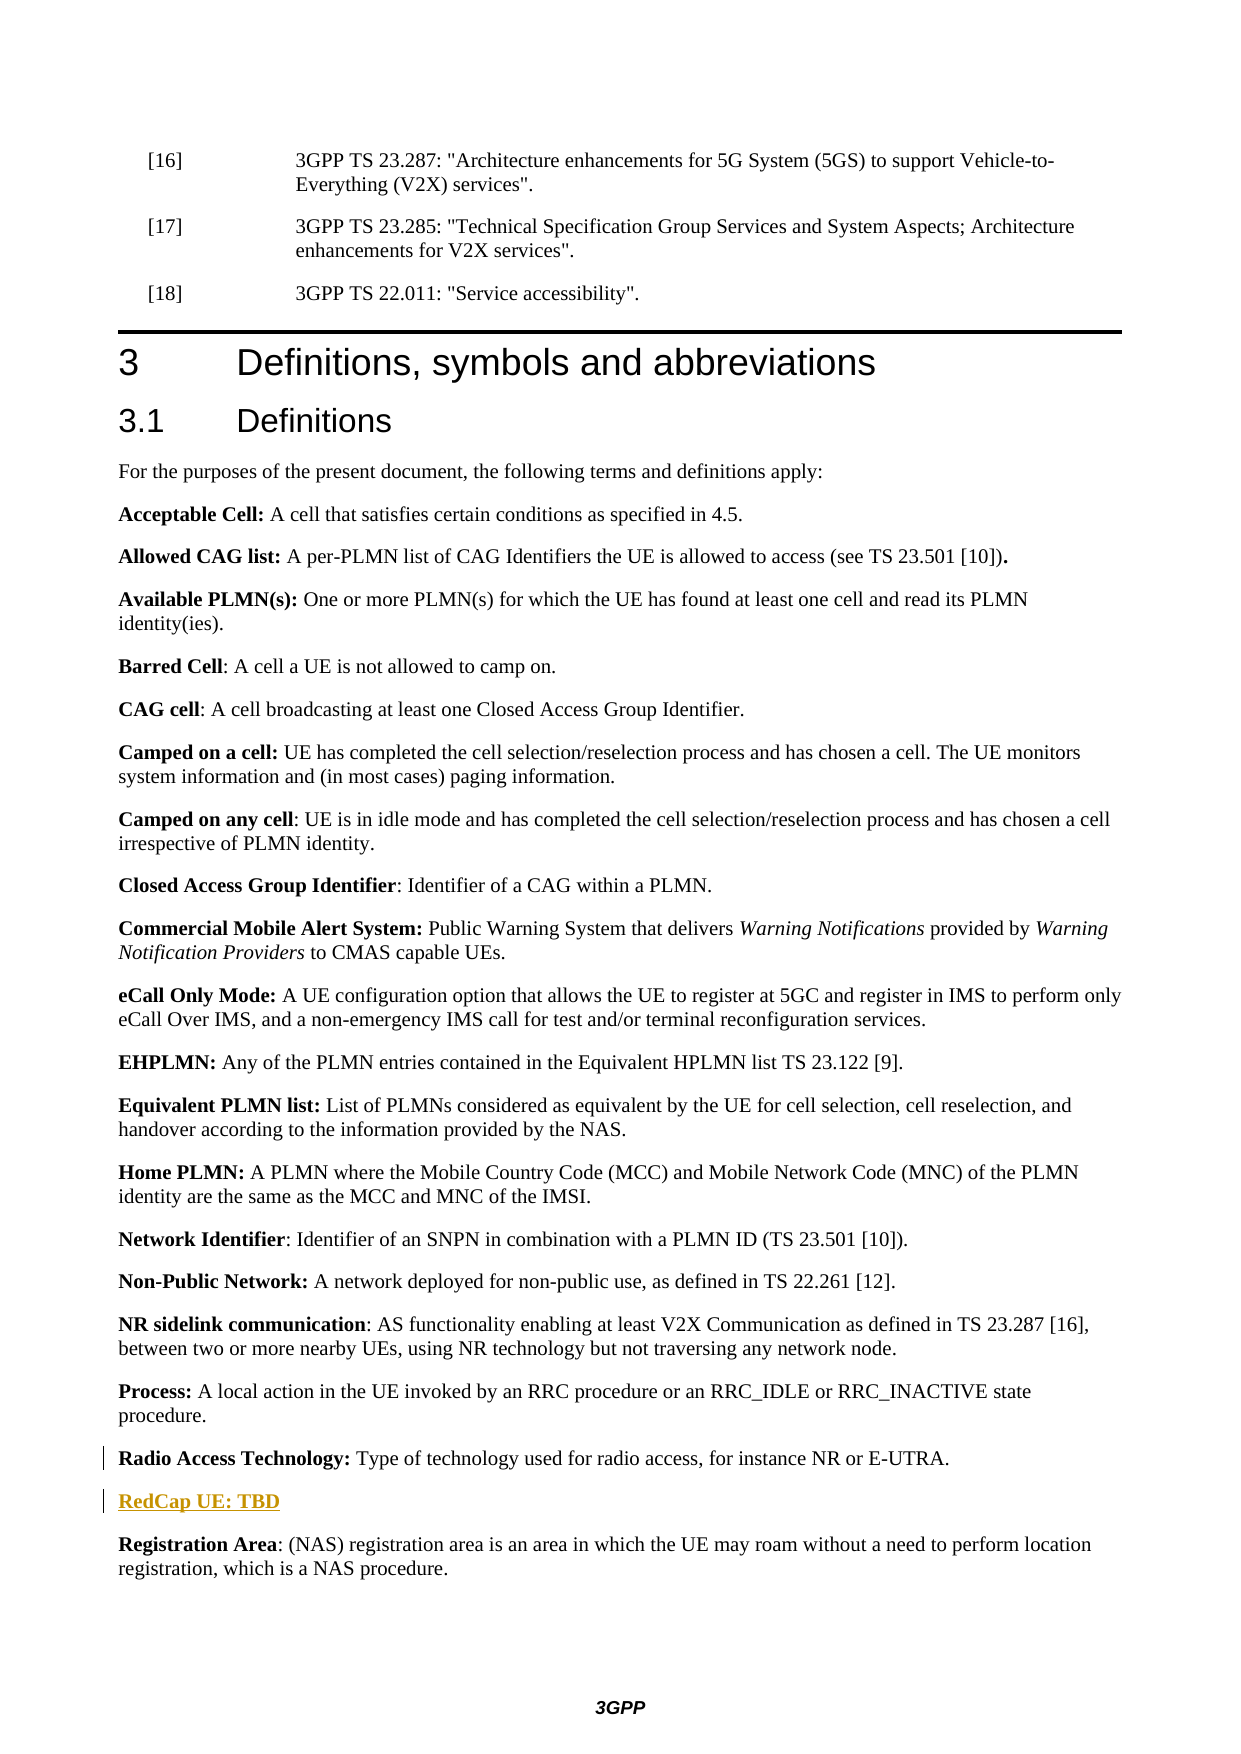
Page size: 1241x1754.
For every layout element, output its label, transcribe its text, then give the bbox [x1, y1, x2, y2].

subtitle 3.1 Definitions [118, 402, 1122, 440]
text Allowed CAG list: A per-PLMN list of CAG Identifiers the UE is allowed to access (see TS 23.501 [10]). [118, 544, 1122, 568]
text eCall Only Mode: A UE configuration option that allows the UE to register at 5GC and register in IMS to perform only eCall Over IMS, and a non-emergency IMS call for test and/or terminal reconfiguration services. [118, 983, 1122, 1031]
text Available PLMN(s): One or more PLMN(s) for which the UE has found at least one cell and read its PLMN identity(ies). [118, 587, 1122, 635]
text Camped on any cell: UE is in idle mode and has completed the cell selection/reselection process and has chosen a cell irrespective of PLMN identity. [118, 807, 1122, 855]
subtitle 3 Definitions, symbols and abbreviations [118, 334, 1122, 383]
text Registration Area: (NAS) registration area is an area in which the UE may roam without a need to perform location registration, which is a NAS procedure. [118, 1532, 1122, 1580]
text Barred Cell: A cell a UE is not allowed to camp on. [118, 654, 1122, 678]
text Acceptable Cell: A cell that satisfies certain conditions as specified in 4.5. [118, 502, 1122, 526]
text Closed Access Group Identifier: Identifier of a CAG within a PLMN. [118, 873, 1122, 897]
text For the purposes of the present document, the following terms and definitions apply: [118, 459, 1122, 483]
text Camped on a cell: UE has completed the cell selection/reselection process and has chosen a cell. The UE monitors system information and (in most cases) paging information. [118, 740, 1122, 788]
text EHPLMN: Any of the PLMN entries contained in the Equivalent HPLMN list TS 23.122 [9]. [118, 1050, 1122, 1074]
text Process: A local action in the UE invoked by an RRC procedure or an RRC_IDLE or RRC_INACTIVE state procedure. [118, 1379, 1122, 1427]
text Equivalent PLMN list: List of PLMNs considered as equivalent by the UE for cell selection, cell reselection, and handover according to the information provided by the NAS. [118, 1093, 1122, 1141]
text NR sidelink communication: AS functionality enabling at least V2X Communication as defined in TS 23.287 [16], between two or more nearby UEs, using NR technology but not traversing any network node. [118, 1312, 1122, 1360]
text Non-Public Network: A network deployed for non-public use, as defined in TS 22.261 [12]. [118, 1269, 1122, 1293]
text Home PLMN: A PLMN where the Mobile Country Code (MCC) and Mobile Network Code (MNC) of the PLMN identity are the same as the MCC and MNC of the IMSI. [118, 1160, 1122, 1208]
text [18] 3GPP TS 22.011: "Service accessibility". [148, 281, 1122, 305]
text Network Identifier: Identifier of an SNPN in combination with a PLMN ID (TS 23.501 [10]). [118, 1227, 1122, 1251]
text CAG cell: A cell broadcasting at least one Closed Access Group Identifier. [118, 697, 1122, 721]
text Radio Access Technology: Type of technology used for radio access, for instance NR or E-UTRA. [118, 1446, 1122, 1470]
text Commercial Mobile Alert System: Public Warning System that delivers Warning Notifications provided by Warning Notification Providers to CMAS capable UEs. [118, 916, 1122, 964]
text [17] 3GPP TS 23.285: "Technical Specification Group Services and System Aspects; Architecture enhancements for V2X services". [148, 214, 1122, 262]
text [16] 3GPP TS 23.287: "Architecture enhancements for 5G System (5GS) to support Vehicle-to-Everything (V2X) services". [148, 147, 1122, 196]
